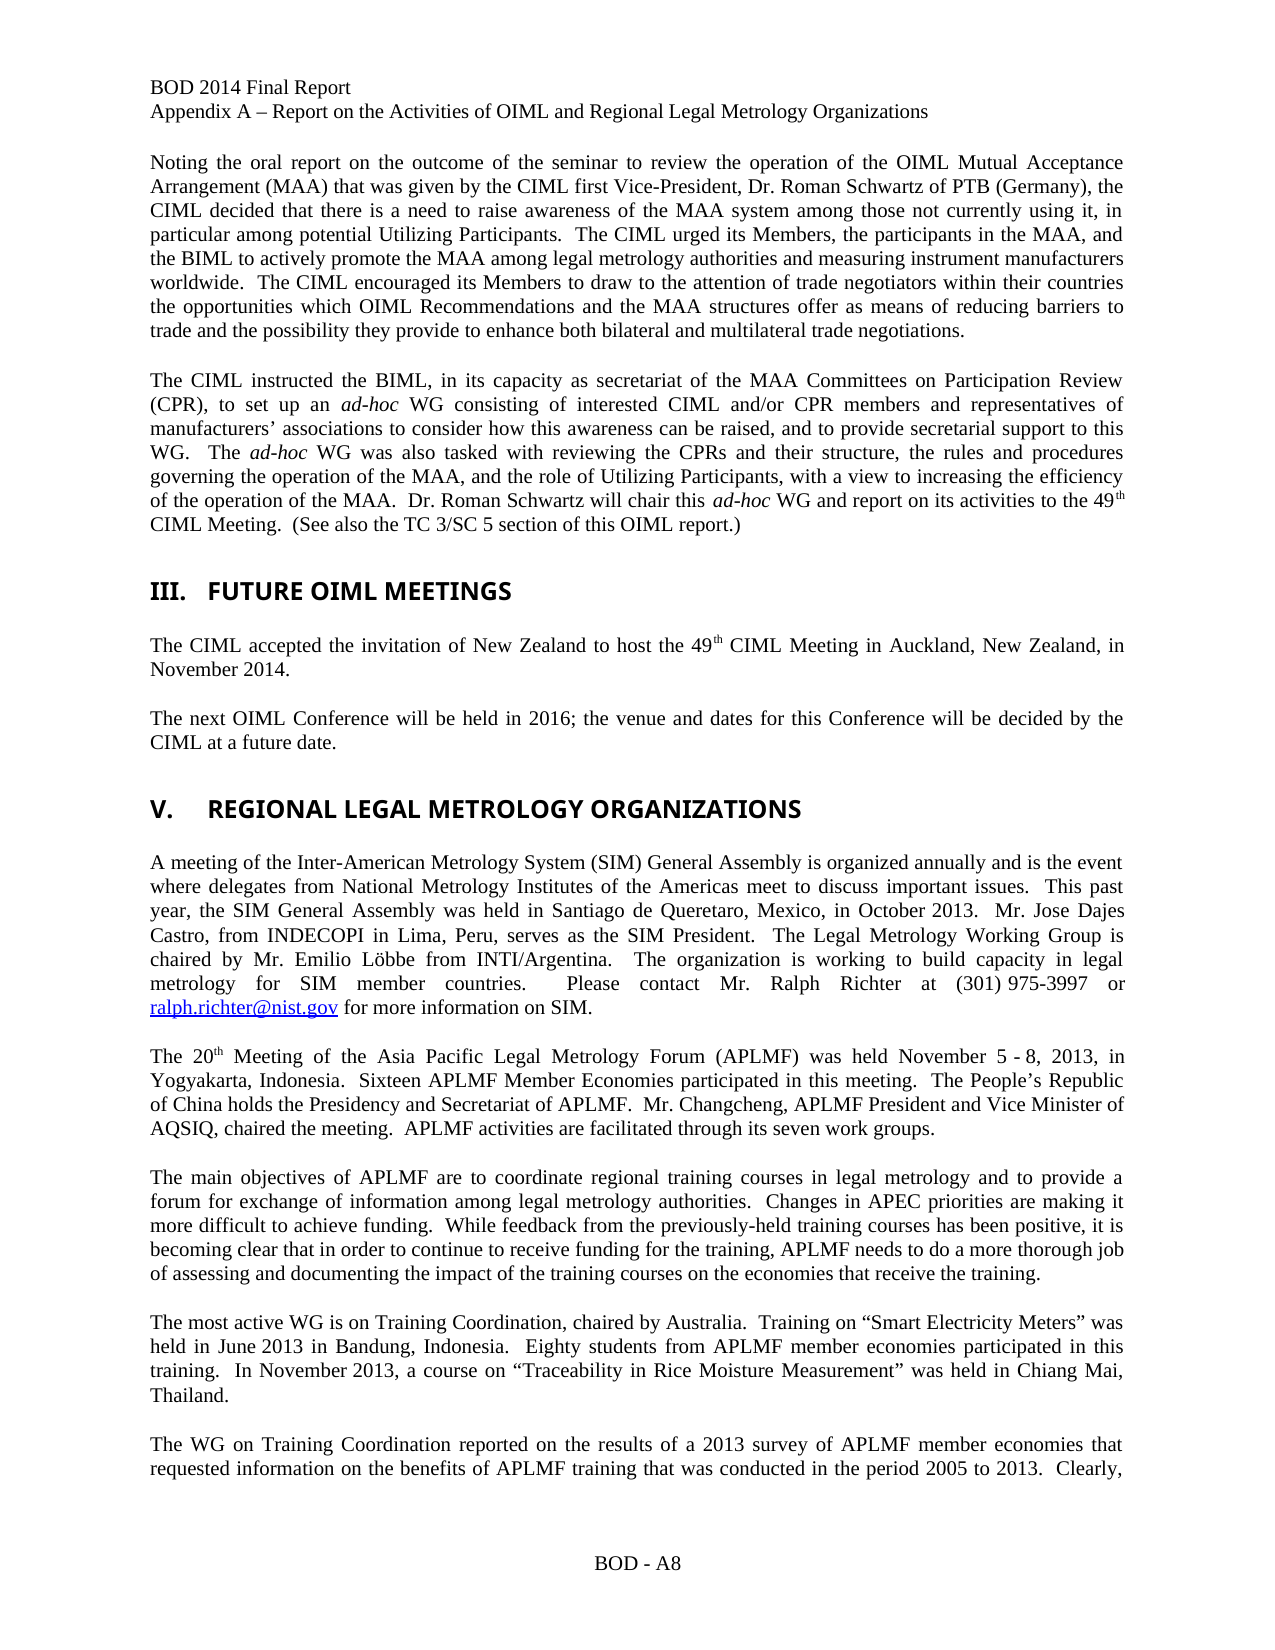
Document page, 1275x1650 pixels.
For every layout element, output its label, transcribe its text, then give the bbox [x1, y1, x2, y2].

text The 20th Meeting of the Asia Pacific Legal Metrology Forum (APLMF) was held November 5 - 8, 2013, in Yogyakarta, Indonesia. Sixteen APLMF Member Economies participated in this meeting. The People’s Republic of China holds the Presidency and Secretariat of APLMF. Mr. Changcheng, APLMF President and Vice Minister of AQSIQ, chaired the meeting. APLMF activities are facilitated through its seven work groups. [150, 1044, 1125, 1140]
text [150, 1432, 1125, 1480]
text The CIML accepted the invitation of New Zealand to host the 49th CIML Meeting in Auckland, New Zealand, in November 2014. [150, 632, 1125, 681]
text The main objectives of APLMF are to coordinate regional training courses in legal metrology and to provide a forum for exchange of information among legal metrology authorities. Changes in APEC priorities are making it more difficult to achieve funding. While feedback from the previously-held training courses has been positive, it is becoming clear that in order to continue to receive funding for the training, APLMF needs to do a more thorough job of assessing and documenting the impact of the training courses on the economies that receive the training. [150, 1165, 1125, 1285]
text The next OIML Conference will be held in 2016; the venue and dates for this Conference will be decided by the CIML at a future date. [150, 706, 1125, 754]
text The CIML instructed the BIML, in its capacity as secretariat of the MAA Committees on Participation Review (CPR), to set up an ad-hoc WG consisting of interested CIML and/or CPR members and representatives of manufacturers’ associations to consider how this awareness can be raised, and to provide secretarial support to this WG. The ad-hoc WG was also tasked with reviewing the CPRs and their structure, the rules and procedures governing the operation of the MAA, and the role of Utilizing Participants, with a view to increasing the efficiency of the operation of the MAA. Dr. Roman Schwartz will chair this ad-hoc WG and report on its activities to the 49th CIML Meeting. (See also the TC 3/SC 5 section of this OIML report.) [150, 367, 1125, 536]
text The most active WG is on Training Coordination, chaired by Australia. Training on “Smart Electricity Meters” was held in June 2013 in Bandung, Indonesia. Eighty students from APLMF member economies participated in this training. In November 2013, a course on “Traceability in Rice Moisture Measurement” was held in Chiang Mai, Thailand. [150, 1310, 1125, 1407]
subtitle III. Future OIML Meetings [150, 573, 1125, 607]
text Noting the oral report on the outcome of the seminar to review the operation of the OIML Mutual Acceptance Arrangement (MAA) that was given by the CIML first Vice-President, Dr. Roman Schwartz of PTB (Germany), the CIML decided that there is a need to raise awareness of the MAA system among those not currently using it, in particular among potential Utilizing Participants. The CIML urged its Members, the participants in the MAA, and the BIML to actively promote the MAA among legal metrology authorities and measuring instrument manufacturers worldwide. The CIML encouraged its Members to draw to the attention of trade negotiators within their countries the opportunities which OIML Recommendations and the MAA structures offer as means of reducing barriers to trade and the possibility they provide to enhance both bilateral and multilateral trade negotiations. [150, 150, 1125, 342]
text A meeting of the Inter-American Metrology System (SIM) General Assembly is organized annually and is the event where delegates from National Metrology Institutes of the Americas meet to discuss important issues. This past year, the SIM General Assembly was held in Santiago de Queretaro, Mexico, in October 2013. Mr. Jose Dajes Castro, from INDECOPI in Lima, Peru, serves as the SIM President. The Legal Metrology Working Group is chaired by Mr. Emilio Löbbe from INTI/Argentina. The organization is working to build capacity in legal metrology for SIM member countries. Please contact Mr. Ralph Richter at (301) 975-3997 or ralph.richter@nist.gov for more information on SIM. [150, 850, 1125, 1019]
subtitle V. Regional Legal Metrology Organizations [150, 791, 1125, 825]
